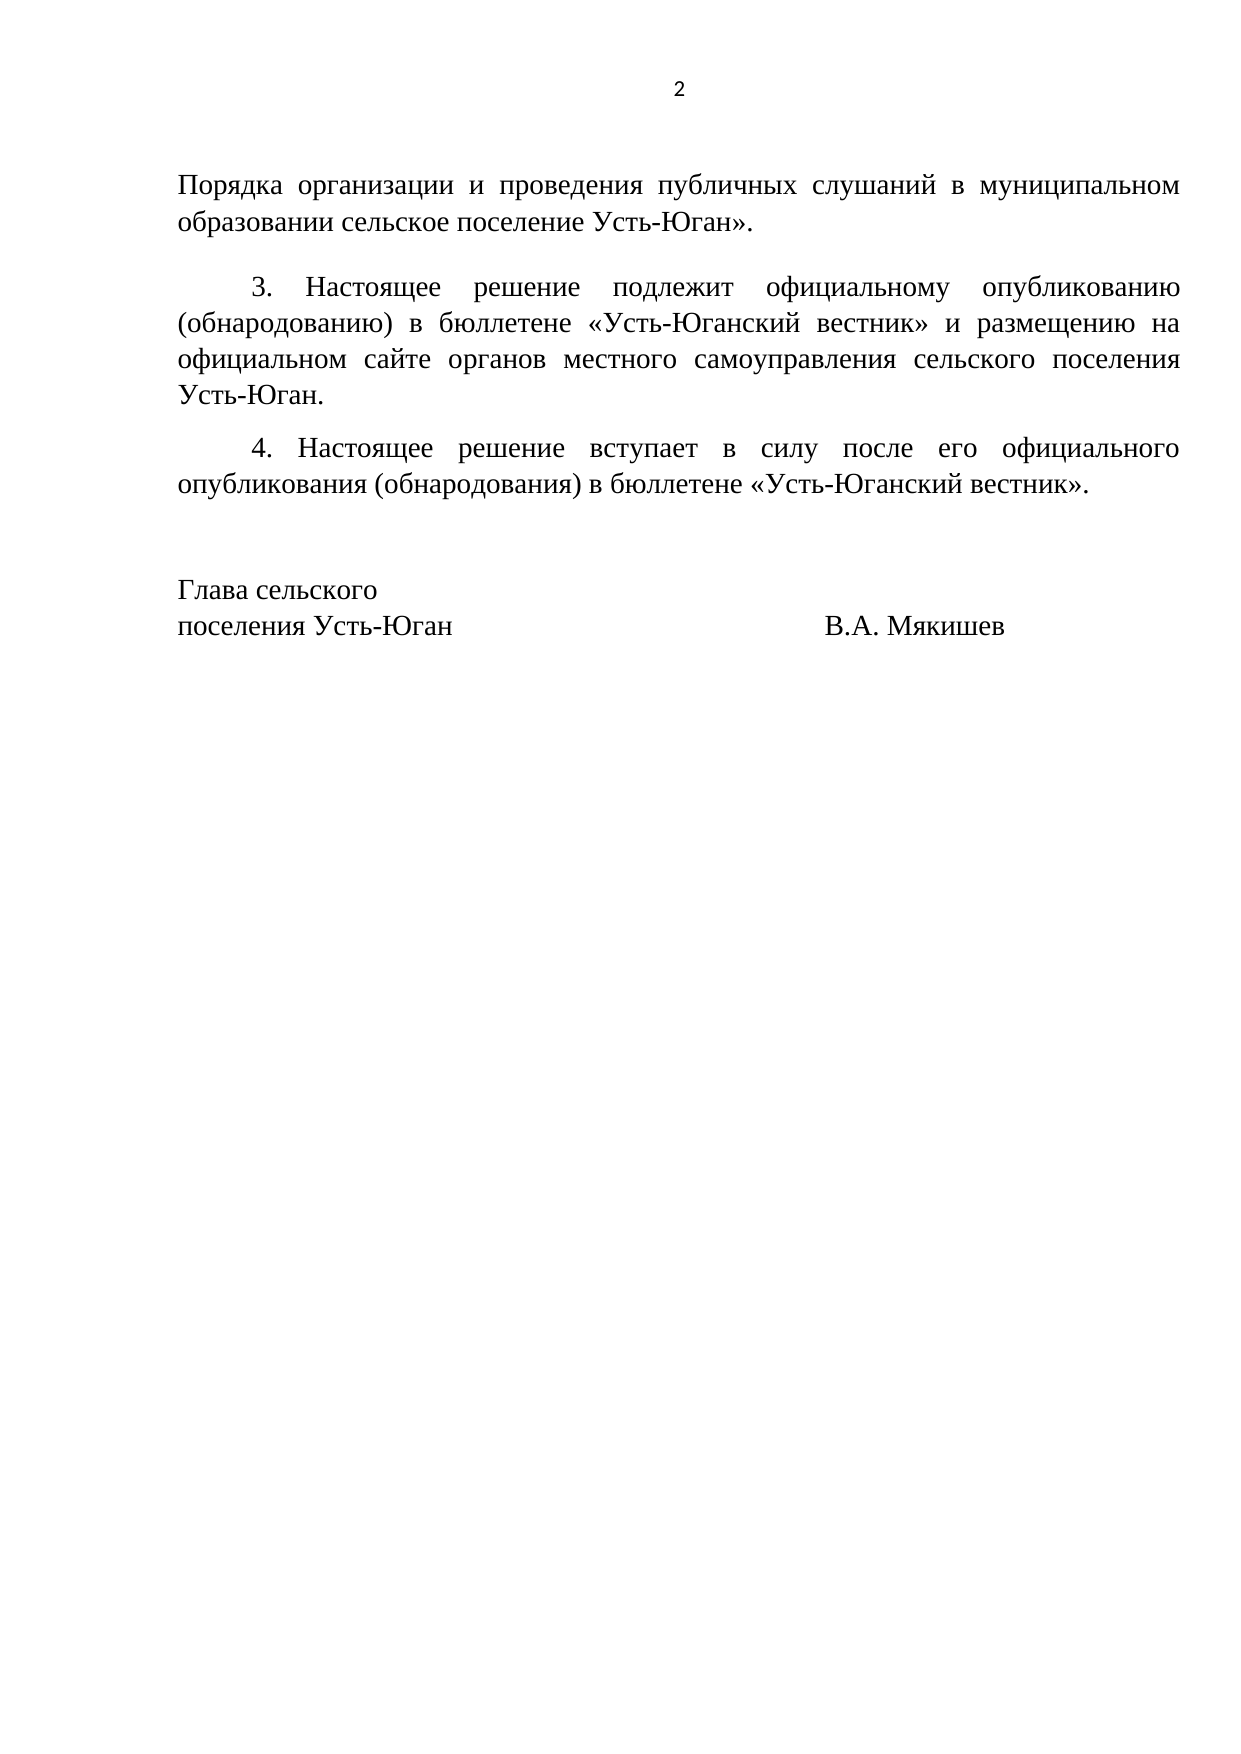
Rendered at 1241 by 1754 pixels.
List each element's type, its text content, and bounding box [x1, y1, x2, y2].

text Глава сельского [177, 572, 1181, 606]
text 4. Настоящее решение вступает в силу после его официального опубликования (обнародования) в бюллетене «Усть-Юганский вестник». [177, 430, 1181, 500]
text поселения Усть-Юган В.А. Мякишев [177, 608, 1181, 642]
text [177, 167, 1181, 237]
text 3. Настоящее решение подлежит официальному опубликованию (обнародованию) в бюллетене «Усть-Юганский вестник» и размещению на официальном сайте органов местного самоуправления сельского поселения Усть-Юган. [177, 269, 1181, 411]
